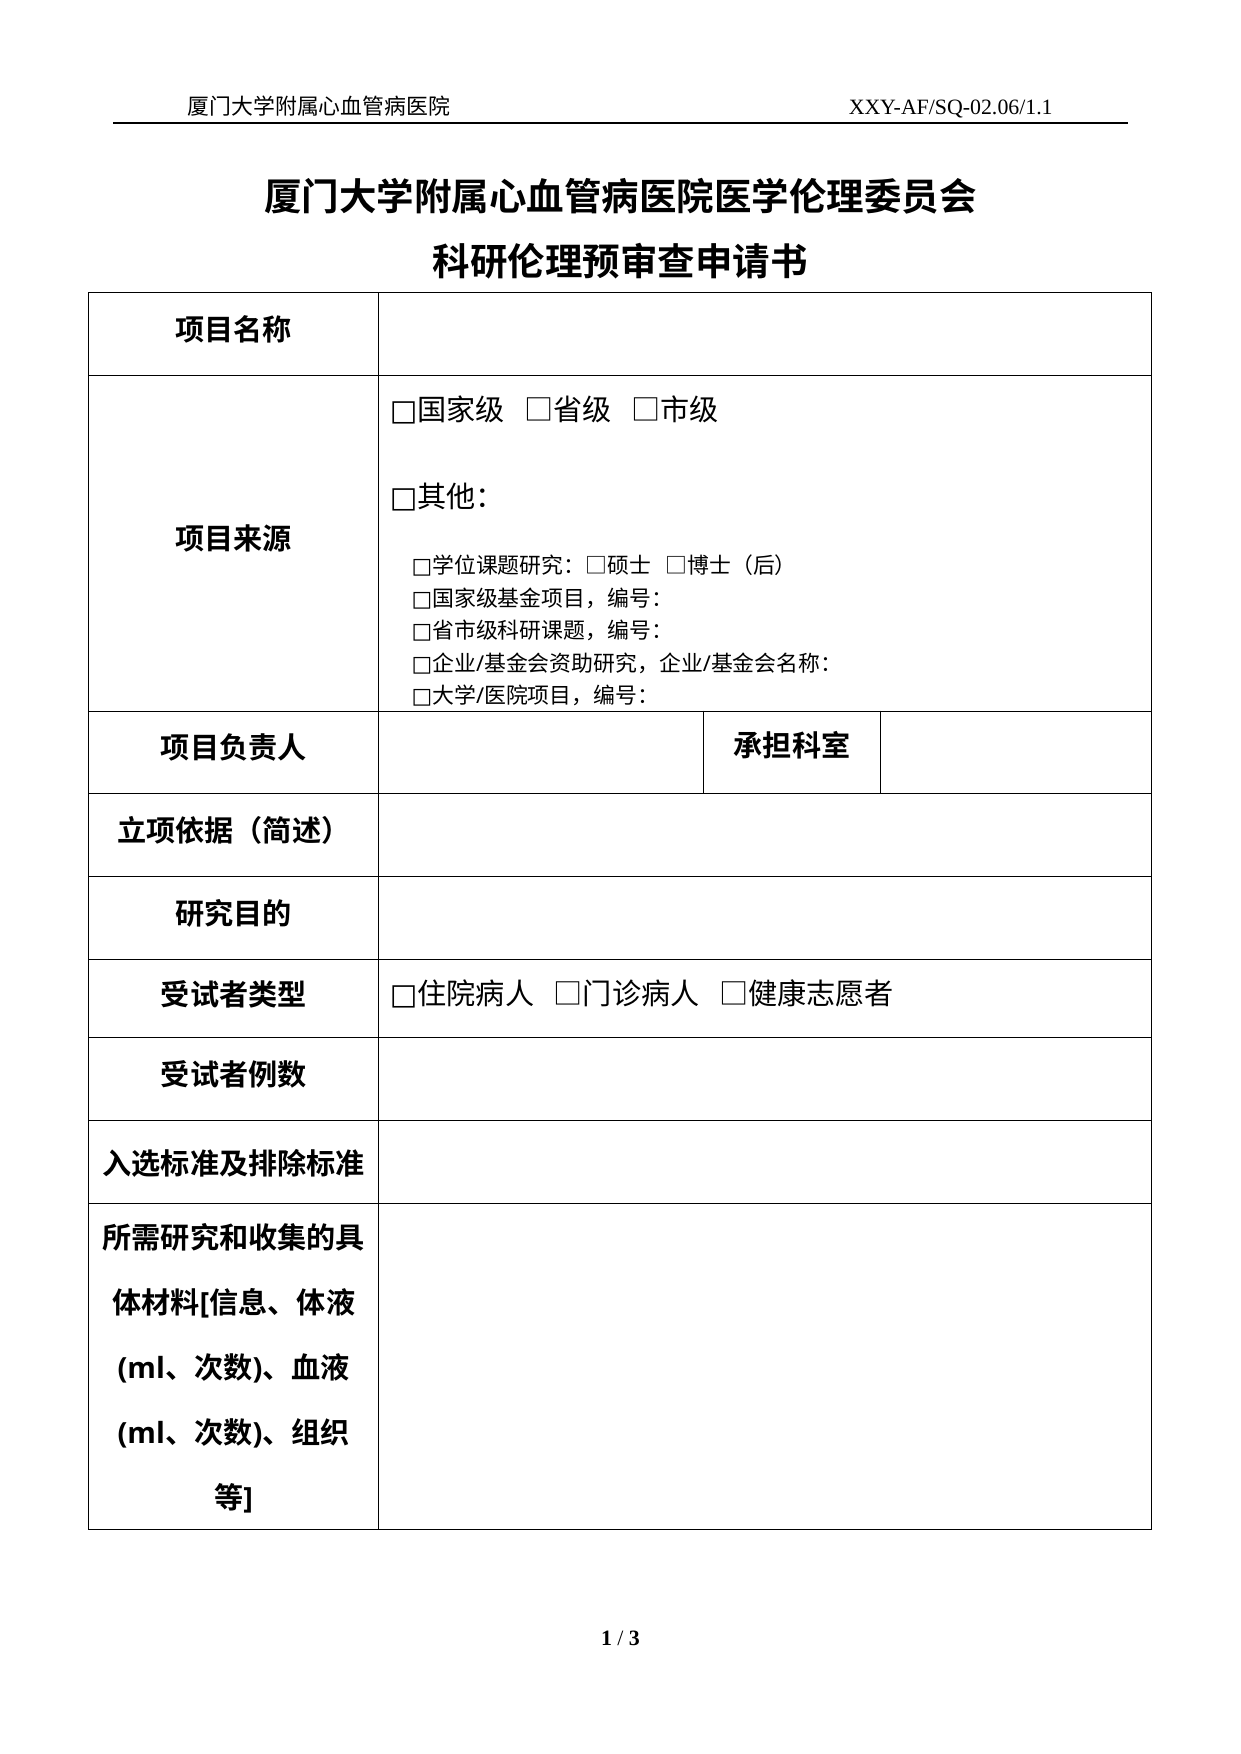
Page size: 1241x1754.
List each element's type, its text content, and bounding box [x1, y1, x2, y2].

table_header 项目名称 [89, 293, 378, 375]
table_header [379, 293, 1151, 375]
table_cell 受试者例数 [89, 1038, 378, 1120]
table_cell [379, 794, 1151, 876]
table_cell 承担科室 [704, 712, 880, 793]
table_cell [379, 877, 1151, 959]
table_cell 研究目的 [89, 877, 378, 959]
text 科研伦理预审查申请书 [112, 227, 1128, 292]
table_cell [881, 712, 1151, 793]
table_cell 项目负责人 [89, 712, 378, 793]
table_cell [379, 1204, 1151, 1529]
table_cell 所需研究和收集的具体材料[信息、体液(ml、次数)、血液(ml、次数)、组织等] [89, 1204, 378, 1529]
table_cell 项目来源 [89, 376, 378, 711]
table_cell □国家级 □省级 □市级 □其他： □学位课题研究：□硕士 □博士（后） □国家级基金项目，编号： □省市级科研课题，编号： □企业/基金会资助研究，企业/基金会名称： □大学/医院项目，编号： [379, 376, 1151, 711]
table_cell 立项依据（简述） [89, 794, 378, 876]
table_cell 入选标准及排除标准 [89, 1121, 378, 1203]
table_cell [379, 1121, 1151, 1203]
table_cell □住院病人 □门诊病人 □健康志愿者 [379, 960, 1151, 1037]
text 厦门大学附属心血管病医院医学伦理委员会 [112, 162, 1128, 227]
table_cell [379, 712, 703, 793]
table_cell [379, 1038, 1151, 1120]
table_cell 受试者类型 [89, 960, 378, 1037]
